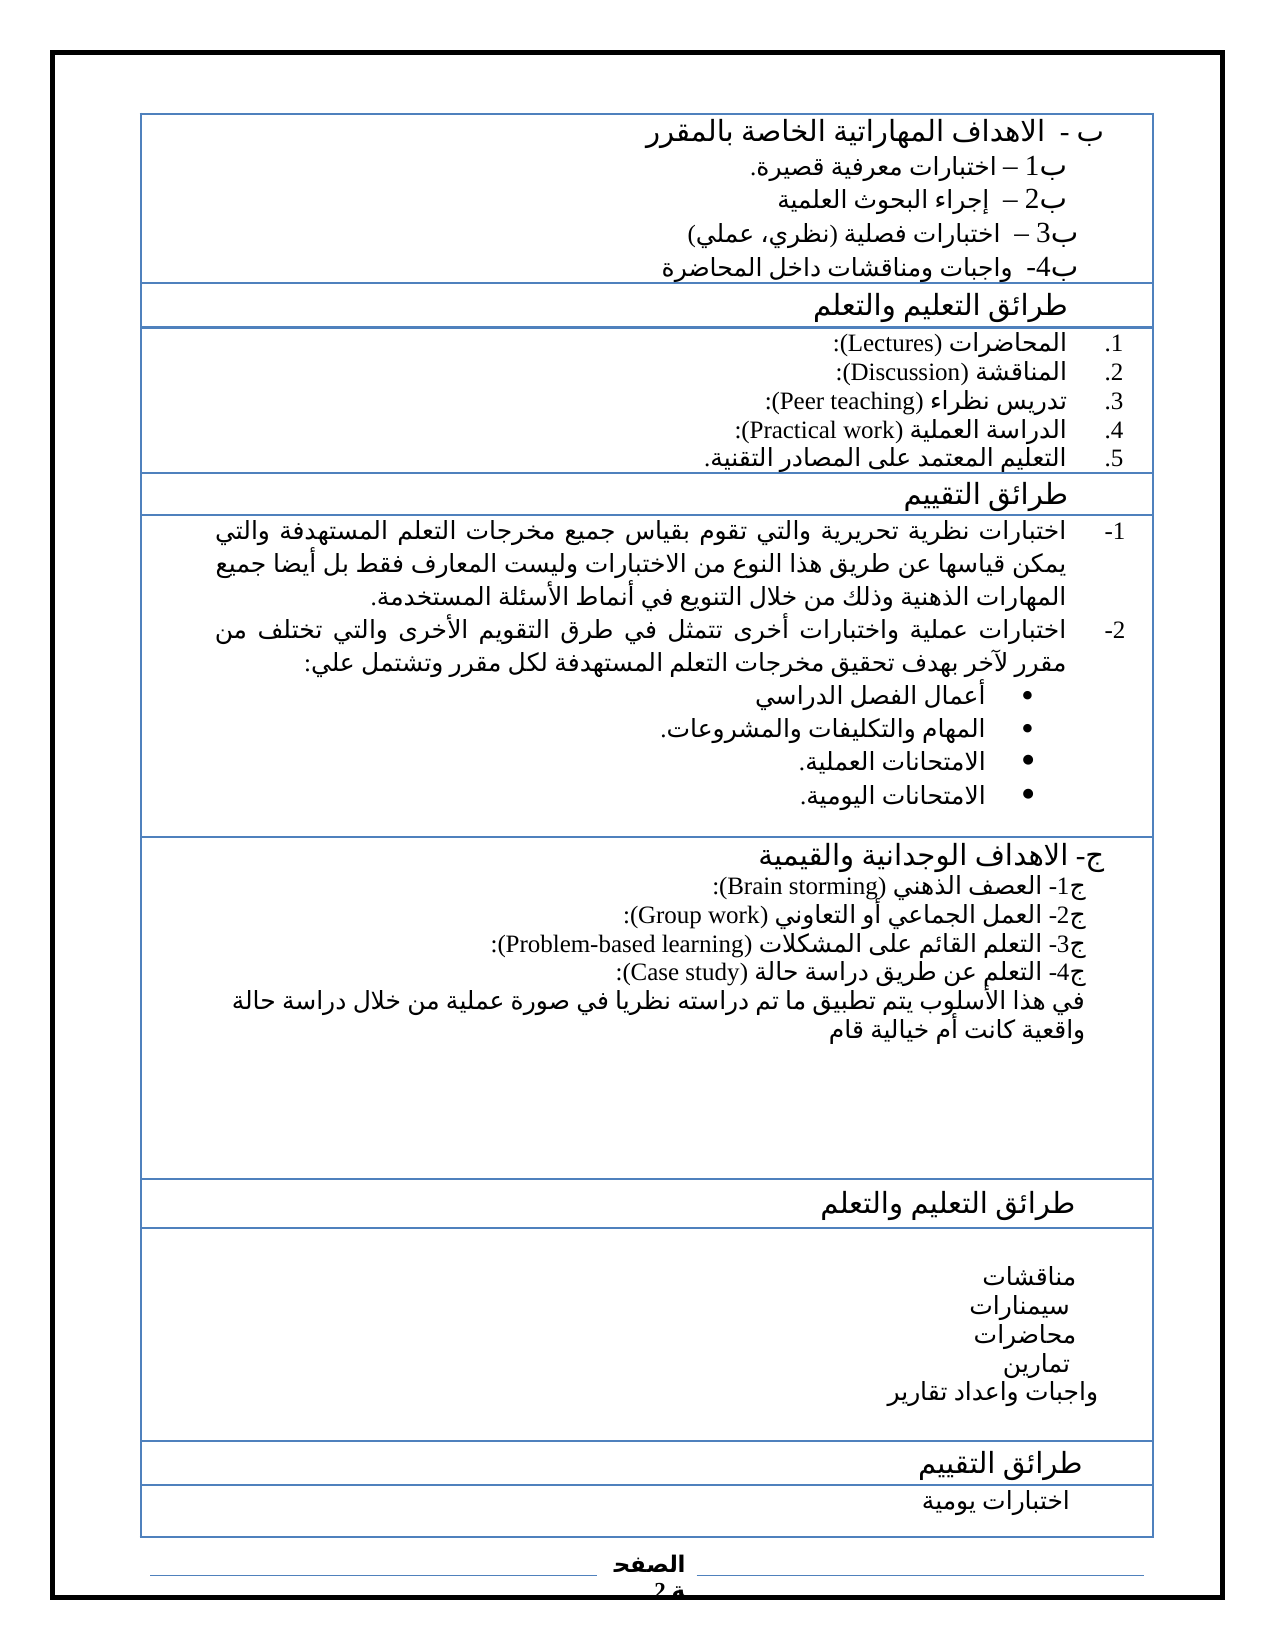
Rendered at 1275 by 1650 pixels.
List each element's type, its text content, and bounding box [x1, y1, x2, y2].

table_cell طرائق التعليم والتعلم [142, 1180, 1152, 1227]
table_cell ب - الاهداف المهاراتية الخاصة بالمقرر ب1 – اختبارات معرفية قصيرة. ب2 – إجراء البحوث العلمية ب3 – اختبارات فصلية (نظري، عملي) ب4- واجبات ومناقشات داخل المحاضرة [142, 115, 1152, 282]
table_cell اختبارات نظرية تحريرية والتي تقوم بقياس جميع مخرجات التعلم المستهدفة والتي يمكن قياسها عن طريق هذا النوع من الاختبارات وليست المعارف فقط بل أيضا جميع المهارات الذهنية وذلك من خلال التنويع في أنماط الأسئلة المستخدمة. اختبارات عملية واختبارات أخرى تتمثل في طرق التقويم الأخرى والتي تختلف من مقرر لآخر بهدف تحقيق مخرجات التعلم المستهدفة لكل مقرر وتشتمل علي: أعمال الفصل الدراسي المهام والتكليفات والمشروعات. الامتحانات العملية. الامتحانات اليومية. [142, 516, 1152, 836]
table_cell ج- الاهداف الوجدانية والقيمية ج1- العصف الذهني (Brain storming): ج2- العمل الجماعي أو التعاوني (Group work): ج3- التعلم القائم على المشكلات (Problem-based learning): ج4- التعلم عن طريق دراسة حالة (Case study): في هذا الأسلوب يتم تطبيق ما تم دراسته نظريا في صورة عملية من خلال دراسة حالة واقعية كانت أم خيالية قام [142, 838, 1152, 1178]
table_cell مناقشات سيمنارات محاضرات تمارين واجبات واعداد تقارير [142, 1229, 1152, 1440]
table_cell طرائق التقييم [142, 1442, 1152, 1484]
table_cell طرائق التعليم والتعلم [142, 284, 1152, 326]
table_cell المحاضرات (Lectures): المناقشة (Discussion): تدريس نظراء (Peer teaching): الدراسة العملية (Practical work): التعليم المعتمد على المصادر التقنية. [142, 329, 1152, 472]
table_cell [142, 1486, 1152, 1536]
table_cell طرائق التقييم [142, 474, 1152, 514]
